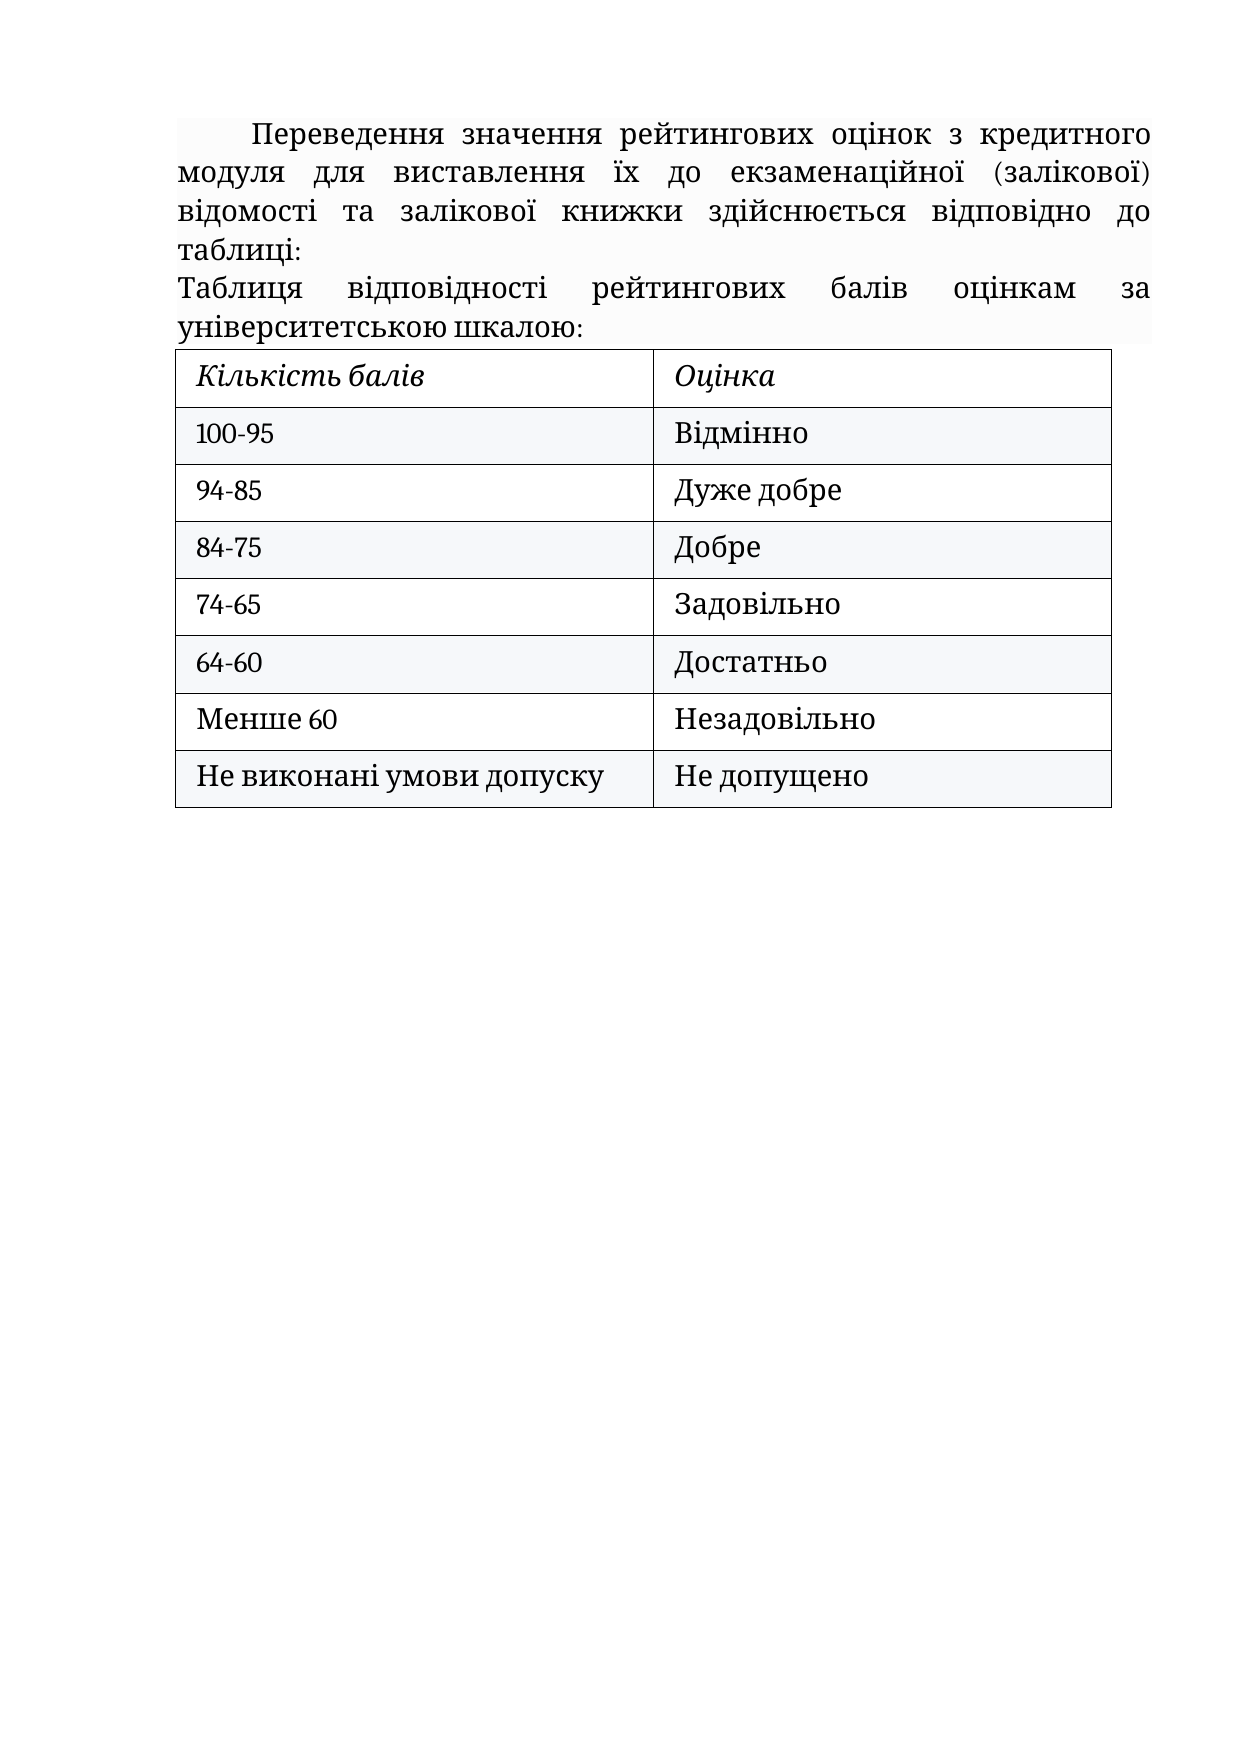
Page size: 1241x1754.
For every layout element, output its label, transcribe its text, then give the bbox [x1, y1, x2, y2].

table_cell 74-65 [176, 579, 653, 635]
table_cell Відмінно [654, 408, 1111, 464]
table_cell Задовільно [654, 579, 1111, 635]
table_cell 100-95 [176, 408, 653, 464]
table_cell Менше 60 [176, 694, 653, 750]
text Таблиця відповідності рейтингових балів оцінкам за університетською шкалою: [177, 272, 1152, 344]
text Переведення значення рейтингових оцінок з кредитного модуля для виставлення їх до екзаменаційної (залікової) відомості та залікової книжки здійснюється відповідно до таблиці: [177, 118, 1152, 267]
table_cell Достатньо [654, 636, 1111, 692]
table_cell Не виконані умови допуску [176, 751, 653, 807]
table_cell 94-85 [176, 465, 653, 521]
table_cell 64-60 [176, 636, 653, 692]
table_cell Не допущено [654, 751, 1111, 807]
table_cell Добре [654, 522, 1111, 578]
table_header Оцінка [654, 350, 1111, 407]
table_cell 84-75 [176, 522, 653, 578]
table_cell Дуже добре [654, 465, 1111, 521]
table_header Кількість балів [176, 350, 653, 407]
table_cell Незадовільно [654, 694, 1111, 750]
